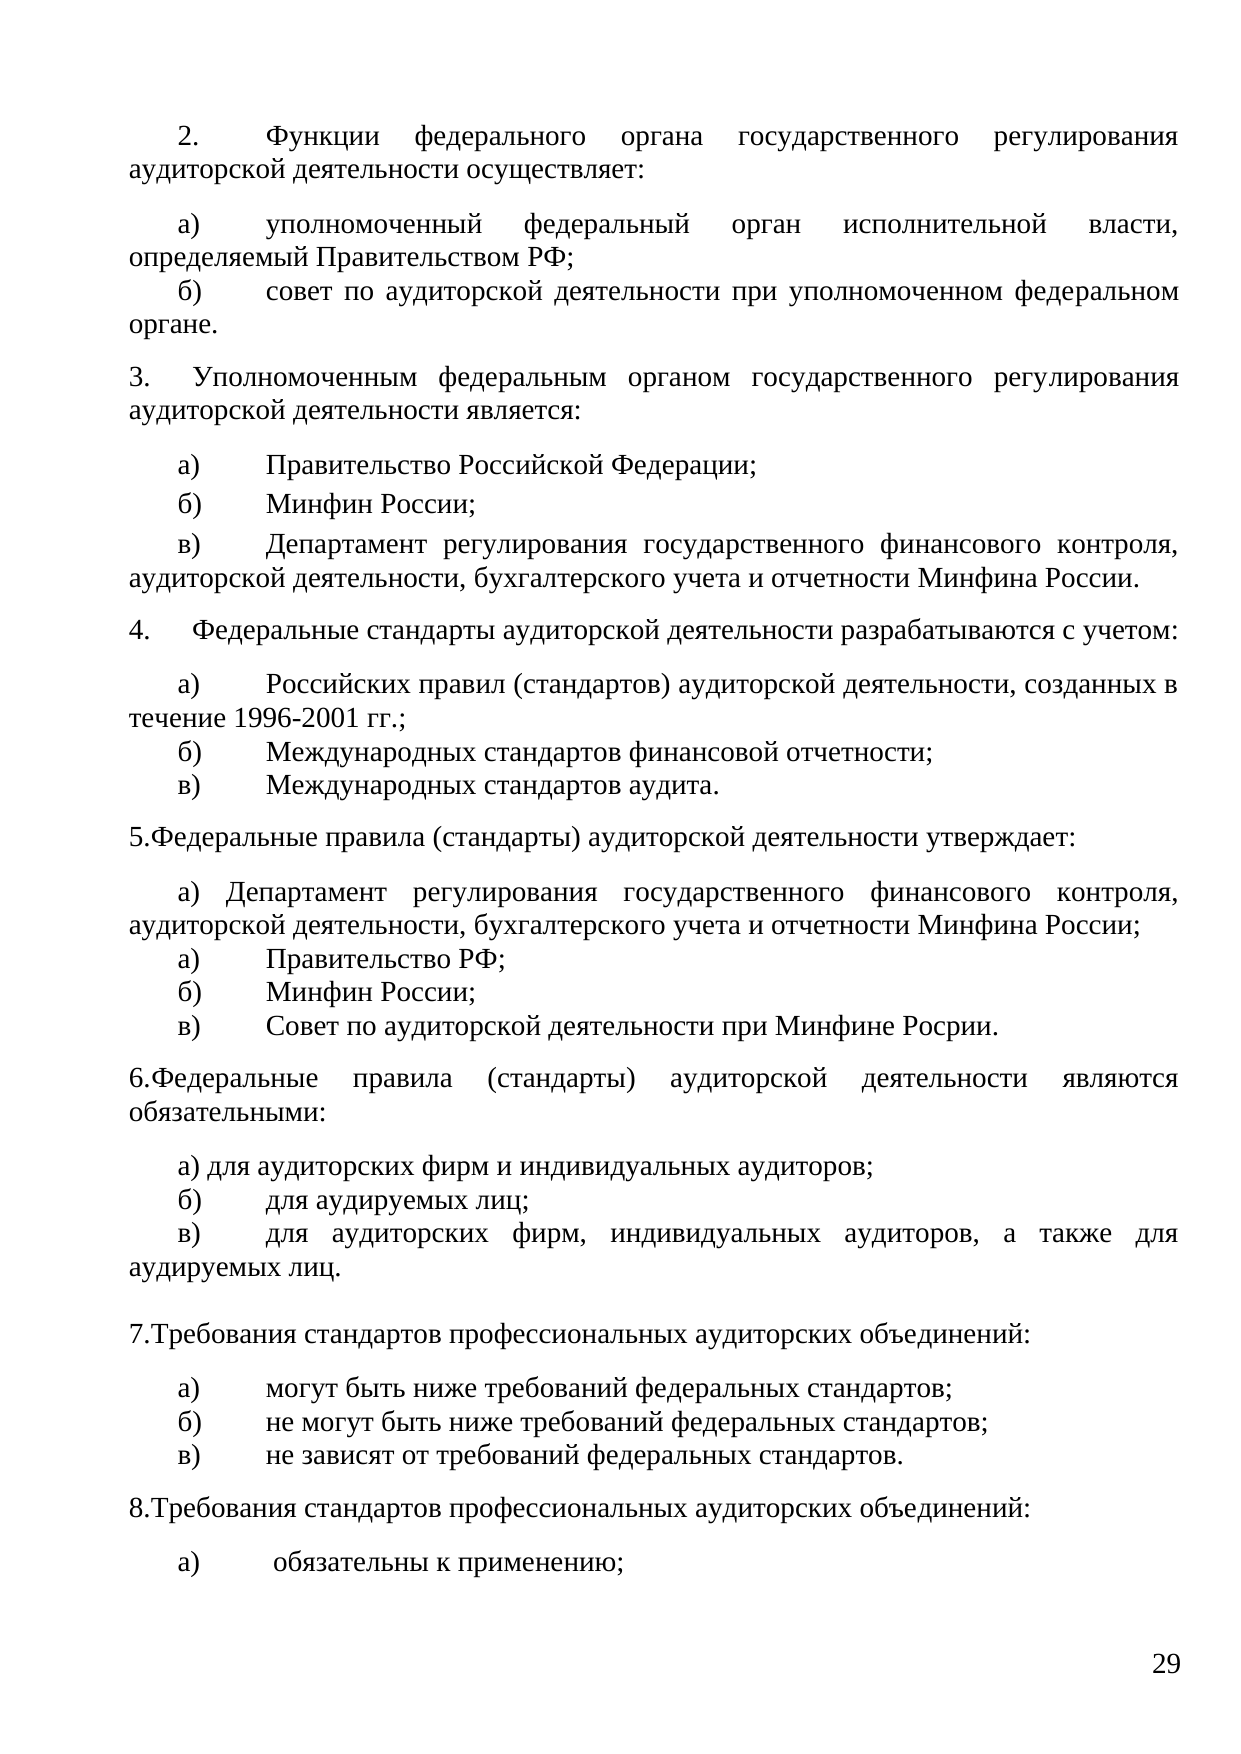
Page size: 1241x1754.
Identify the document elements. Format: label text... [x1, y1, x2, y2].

list Уполномоченным федеральным органом государственного регулирования аудиторской деятельности является: [128, 359, 1179, 426]
text в) Международных стандартов аудита. [128, 767, 1181, 801]
list Федеральные правила (стандарты) аудиторской деятельности являются обязательными: [128, 1060, 1179, 1127]
list Функции федерального органа государственного регулирования аудиторской деятельности осуществляет: [128, 118, 1179, 185]
text б) Минфин России; [128, 487, 1181, 520]
text а) уполномоченный федеральный орган исполнительной власти, определяемый Правительством РФ; [128, 206, 1179, 273]
text а) Правительство Российской Федерации; [128, 447, 1181, 480]
text а) Российских правил (стандартов) аудиторской деятельности, созданных в течение 1996-2001 гг.; [128, 667, 1179, 734]
text а) Департамент регулирования государственного финансового контроля, аудиторской деятельности, бухгалтерского учета и отчетности Минфина России; [128, 874, 1179, 941]
text в) не зависят от требований федеральных стандартов. [128, 1437, 1181, 1471]
text б) совет по аудиторской деятельности при уполномоченном федеральном органе. [128, 273, 1179, 340]
text а) могут быть ниже требований федеральных стандартов; [128, 1370, 1181, 1404]
text в) Департамент регулирования государственного финансового контроля, аудиторской деятельности, бухгалтерского учета и отчетности Минфина России. [128, 526, 1179, 593]
text в) для аудиторских фирм, индивидуальных аудиторов, а также для аудируемых лиц. [128, 1215, 1179, 1282]
text а) обязательны к применению; [128, 1544, 1181, 1578]
text б) для аудируемых лиц; [128, 1182, 1181, 1215]
list Требования стандартов профессиональных аудиторских объединений: [128, 1316, 1179, 1349]
text в) Совет по аудиторской деятельности при Минфине Росрии. [128, 1008, 1181, 1042]
text а) Правительство РФ; [128, 941, 1181, 974]
list Требования стандартов профессиональных аудиторских объединений: [128, 1490, 1179, 1523]
list Федеральные стандарты аудиторской деятельности разрабатываются с учетом: [128, 612, 1179, 646]
text б) не могут быть ниже требований федеральных стандартов; [128, 1404, 1181, 1437]
text а) для аудиторских фирм и индивидуальных аудиторов; [128, 1148, 1181, 1182]
list Федеральные правила (стандарты) аудиторской деятельности утверждает: [128, 819, 1179, 853]
text б) Международных стандартов финансовой отчетности; [128, 734, 1181, 767]
text б) Минфин России; [128, 974, 1181, 1008]
